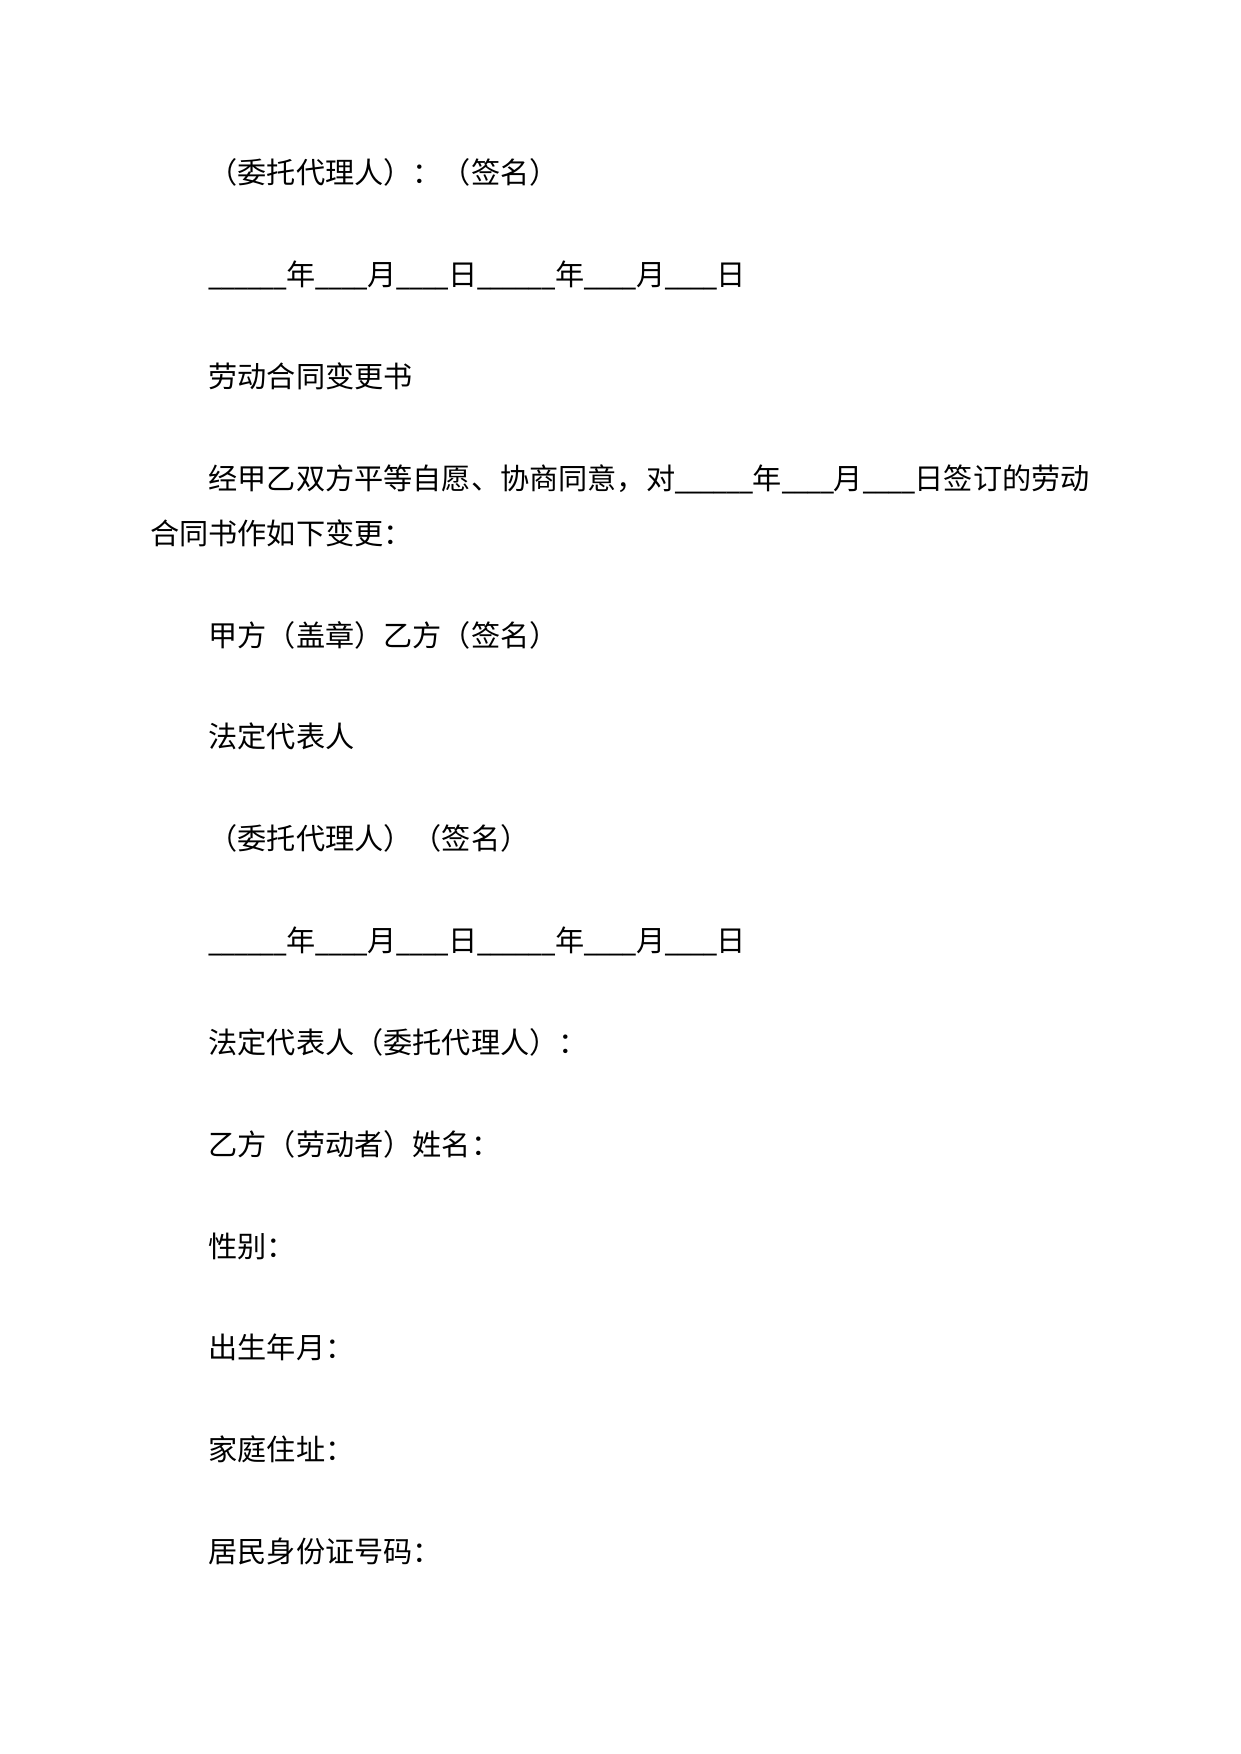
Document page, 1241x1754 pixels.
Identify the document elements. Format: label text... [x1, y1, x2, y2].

text 居民身份证号码： [150, 1528, 1090, 1571]
text 出生年月： [150, 1325, 1090, 1367]
text 劳动合同变更书 [150, 354, 1090, 396]
text 法定代表人（委托代理人）： [150, 1019, 1090, 1062]
text 性别： [150, 1223, 1090, 1265]
text 法定代表人 [150, 714, 1090, 756]
text 乙方（劳动者）姓名： [150, 1121, 1090, 1164]
text （委托代理人）（签名） [150, 816, 1090, 858]
text 甲方（盖章）乙方（签名） [150, 612, 1090, 654]
text 家庭住址： [150, 1427, 1090, 1469]
text 经甲乙双方平等自愿、协商同意，对______年____月____日签订的劳动合同书作如下变更： [150, 456, 1090, 553]
text ______年____月____日______年____月____日 [150, 918, 1090, 960]
text ______年____月____日______年____月____日 [150, 252, 1090, 294]
text （委托代理人）：（签名） [150, 150, 1090, 192]
